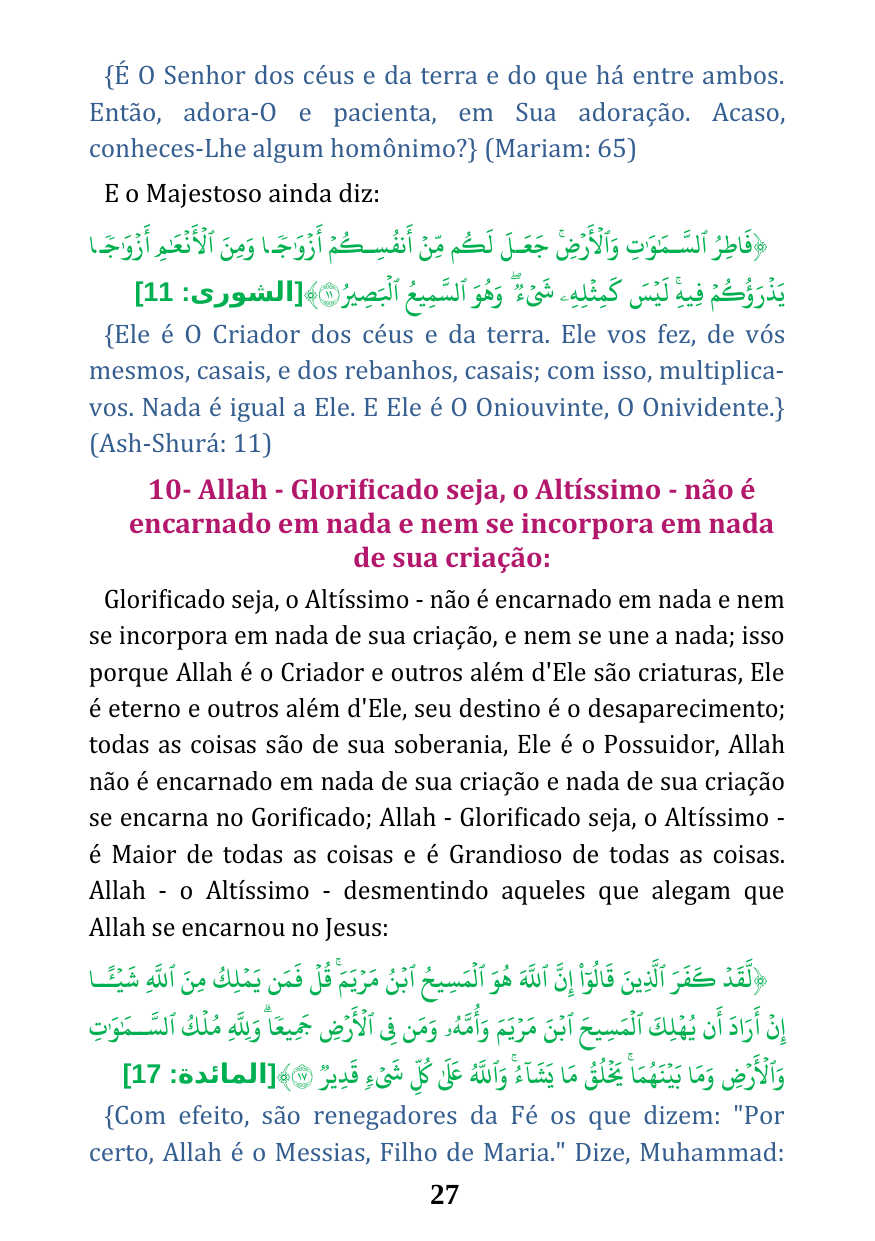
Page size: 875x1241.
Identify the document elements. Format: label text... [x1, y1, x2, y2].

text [89, 1099, 785, 1167]
text {É O Senhor dos céus e da terra e do que há entre ambos. Então, adora-O e pacienta, em Sua adoração. Acaso, conheces-Lhe algum homônimo?} (Mariam: 65) [89, 59, 785, 164]
text Glorificado seja, o Altíssimo - não é encarnado em nada e nem se incorpora em nada de sua criação, e nem se une a nada; isso porque Allah é o Criador e outros além d'Ele são criaturas, Ele é eterno e outros além d'Ele, seu destino é o desaparecimento; todas as coisas são de sua soberania, Ele é o Possuidor, Allah não é encarnado em nada de sua criação e nada de sua criação se encarna no Gorificado; Allah - Glorificado seja, o Altíssimo - é Maior de todas as coisas e é Grandioso de todas as coisas. Allah - o Altíssimo - desmentindo aqueles que alegam que Allah se encarnou no Jesus: [89, 582, 785, 942]
subtitle 10- Allah - Glorificado seja, o Altíssimo - não é encarnado em nada e nem se incorpora em nada de sua criação: [118, 472, 785, 574]
text {Ele é O Criador dos céus e da terra. Ele vos fez, de vós mesmos, casais, e dos rebanhos, casais; com isso, multiplica-vos. Nada é igual a Ele. E Ele é O Oniouvinte, O Onividente.} (Ash-Shurá: 11) [89, 317, 785, 458]
text E o Majestoso ainda diz: [89, 177, 785, 208]
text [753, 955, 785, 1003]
text ﴿فَاطِرُ ٱلسَّمَٰوَٰتِ وَٱلۡأَرۡضِۚ جَعَلَ لَكُم مِّنۡ أَنفُسِكُمۡ أَزۡوَٰجٗا وَمِنَ ٱلۡأَنۡعَٰمِ أَزۡوَٰجٗا يَذۡرَؤُكُمۡ فِيهِۚ لَيۡسَ كَمِثۡلِهِۦ شَيۡءٞۖ وَهُوَ ٱلسَّمِيعُ ٱلۡبَصِيرُ١١﴾[الشورى: 11] [89, 222, 785, 317]
